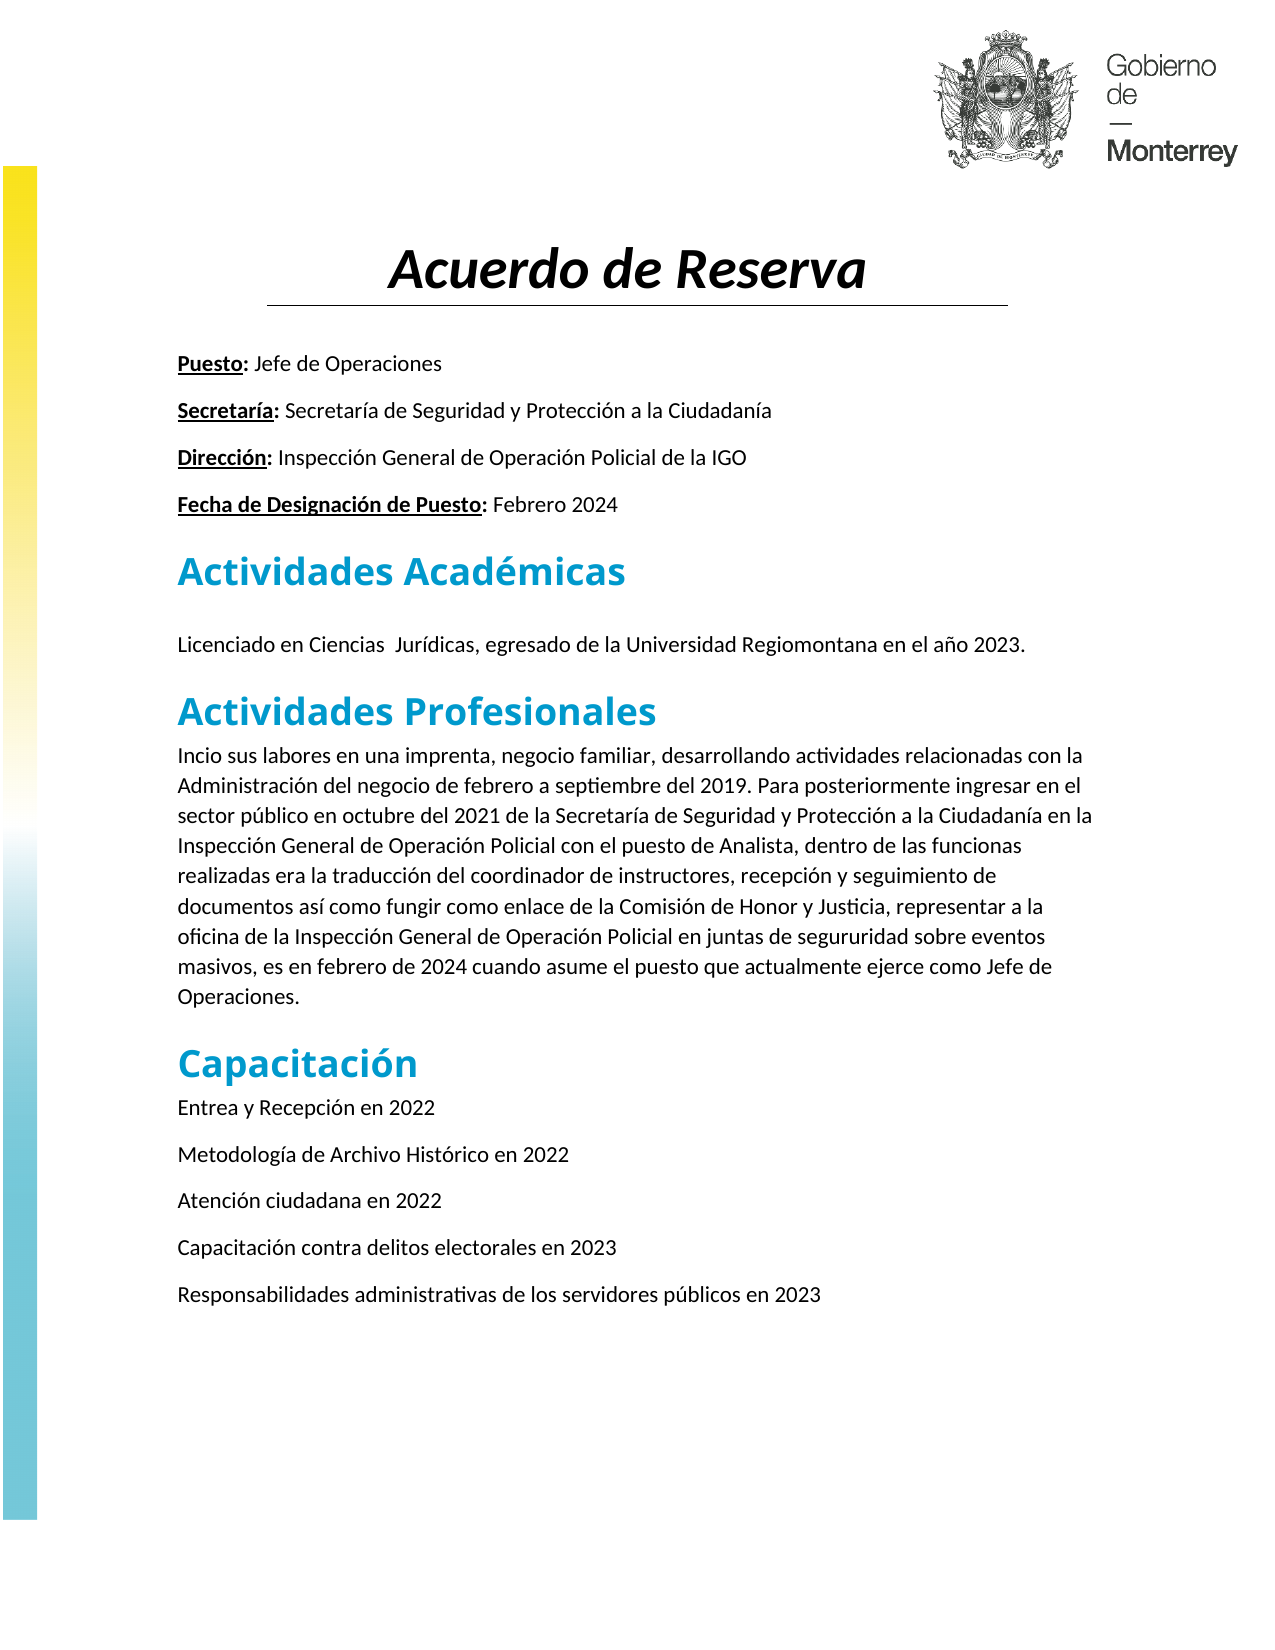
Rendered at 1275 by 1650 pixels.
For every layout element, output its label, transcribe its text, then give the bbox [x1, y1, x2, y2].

text Dirección: [177, 443, 1098, 471]
text Puesto: [177, 349, 1098, 377]
subtitle Actividades Profesionales [177, 686, 1098, 737]
picture [912, 8, 1256, 186]
text Fecha de Designación de Puesto: [177, 490, 1098, 518]
picture [1, 166, 37, 1515]
text Secretaría: [177, 396, 1098, 424]
subtitle Capacitación [177, 1038, 1098, 1089]
subtitle Actividades Académicas [177, 545, 1098, 596]
